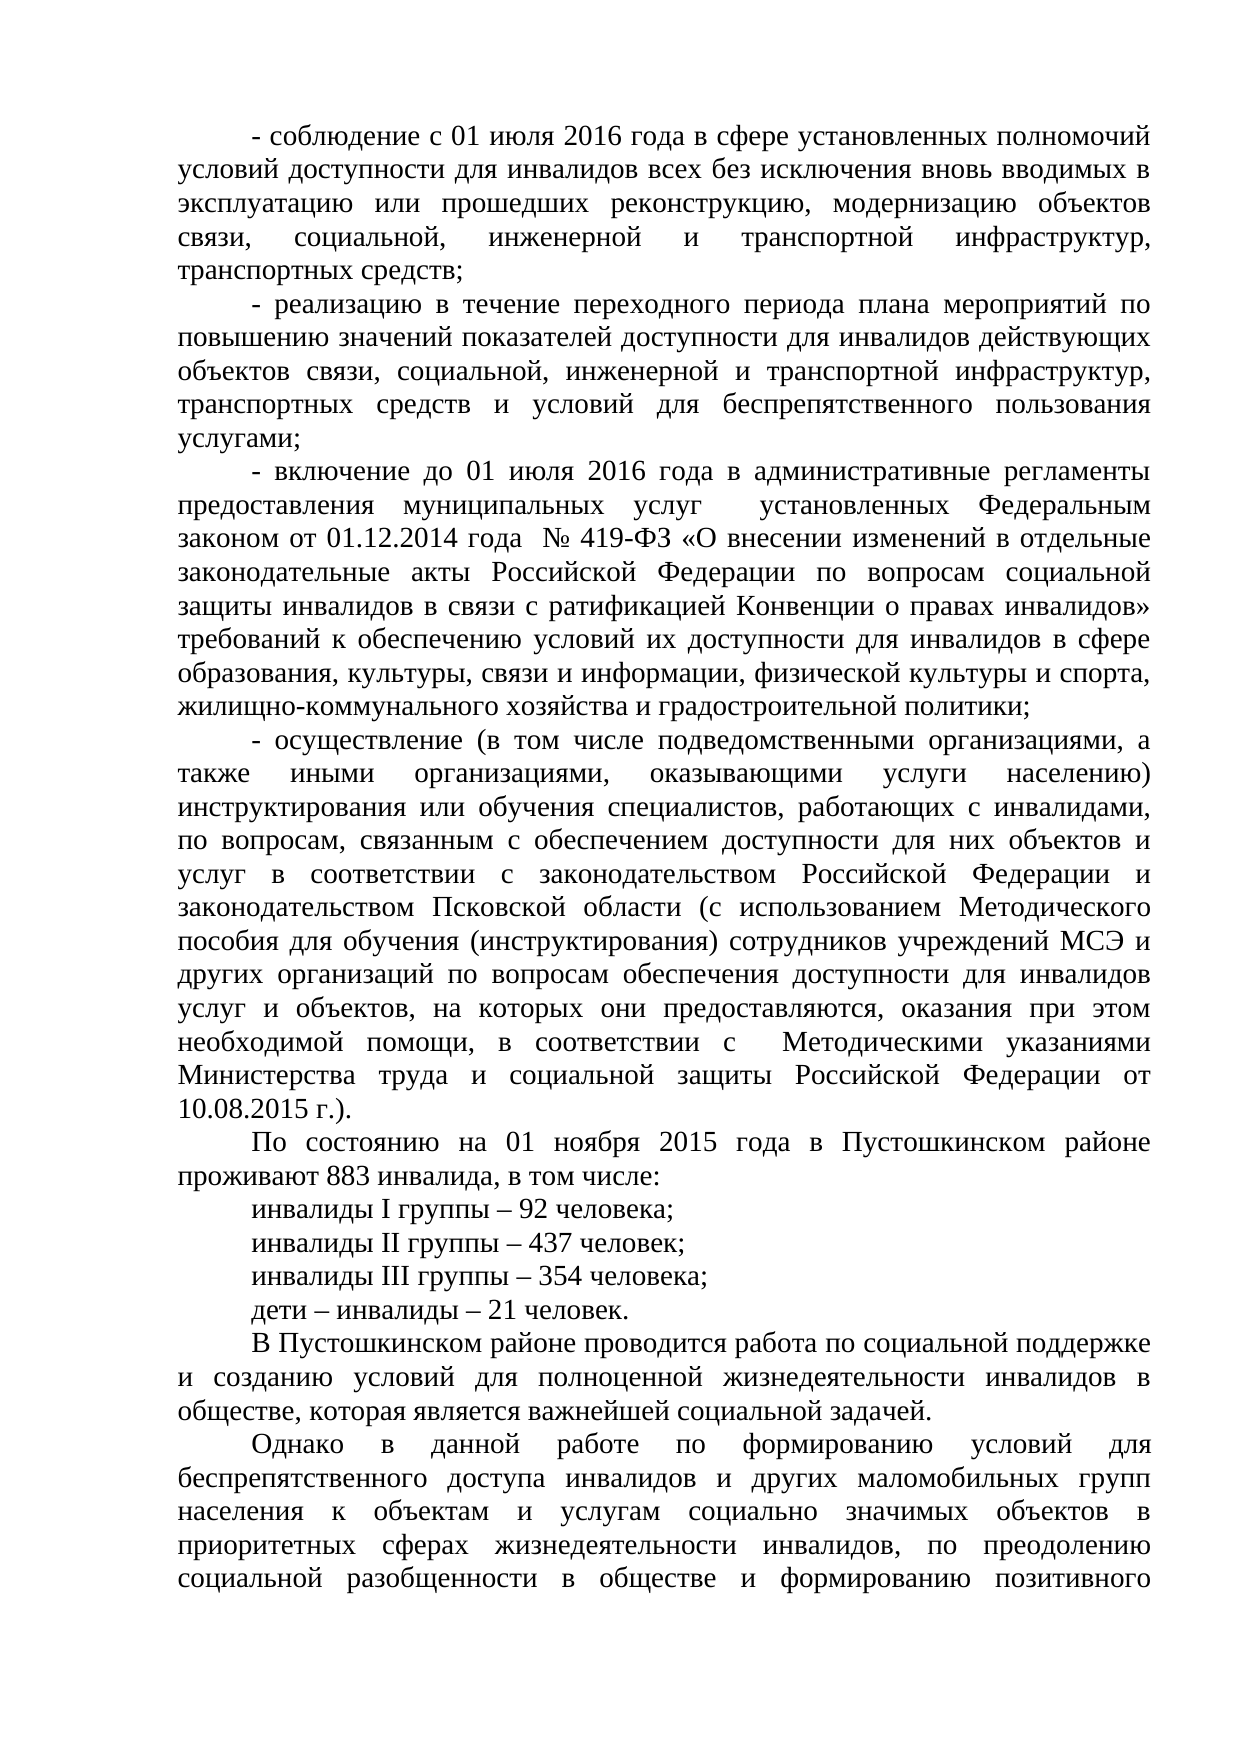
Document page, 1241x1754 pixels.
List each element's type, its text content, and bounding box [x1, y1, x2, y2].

text - включение до 01 июля 2016 года в административные регламенты предоставления муниципальных услуг установленных Федеральным законом от 01.12.2014 года № 419-ФЗ «О внесении изменений в отдельные законодательные акты Российской Федерации по вопросам социальной защиты инвалидов в связи с ратификацией Конвенции о правах инвалидов» требований к обеспечению условий их доступности для инвалидов в сфере образования, культуры, связи и информации, физической культуры и спорта, жилищно-коммунального хозяйства и градостроительной политики; [177, 453, 1152, 722]
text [177, 1426, 1152, 1594]
text инвалиды II группы – 437 человек; [177, 1225, 1152, 1258]
text дети – инвалиды – 21 человек. [177, 1292, 1152, 1326]
text - соблюдение с 01 июля 2016 года в сфере установленных полномочий условий доступности для инвалидов всех без исключения вновь вводимых в эксплуатацию или прошедших реконструкцию, модернизацию объектов связи, социальной, инженерной и транспортной инфраструктур, транспортных средств; [177, 118, 1152, 286]
text По состоянию на 01 ноября 2015 года в Пустошкинском районе проживают 883 инвалида, в том числе: [177, 1124, 1152, 1191]
text В Пустошкинском районе проводится работа по социальной поддержке и созданию условий для полноценной жизнедеятельности инвалидов в обществе, которая является важнейшей социальной задачей. [177, 1326, 1152, 1426]
text инвалиды III группы – 354 человека; [177, 1258, 1152, 1292]
text инвалиды I группы – 92 человека; [177, 1191, 1152, 1225]
text - осуществление (в том числе подведомственными организациями, а также иными организациями, оказывающими услуги населению) инструктирования или обучения специалистов, работающих с инвалидами, по вопросам, связанным с обеспечением доступности для них объектов и услуг в соответствии с законодательством Российской Федерации и законодательством Псковской области (с использованием Методического пособия для обучения (инструктирования) сотрудников учреждений МСЭ и других организаций по вопросам обеспечения доступности для инвалидов услуг и объектов, на которых они предоставляются, оказания при этом необходимой помощи, в соответствии с Методическими указаниями Министерства труда и социальной защиты Российской Федерации от 10.08.2015 г.). [177, 722, 1152, 1124]
text - реализацию в течение переходного периода плана мероприятий по повышению значений показателей доступности для инвалидов действующих объектов связи, социальной, инженерной и транспортной инфраструктур, транспортных средств и условий для беспрепятственного пользования услугами; [177, 286, 1152, 453]
